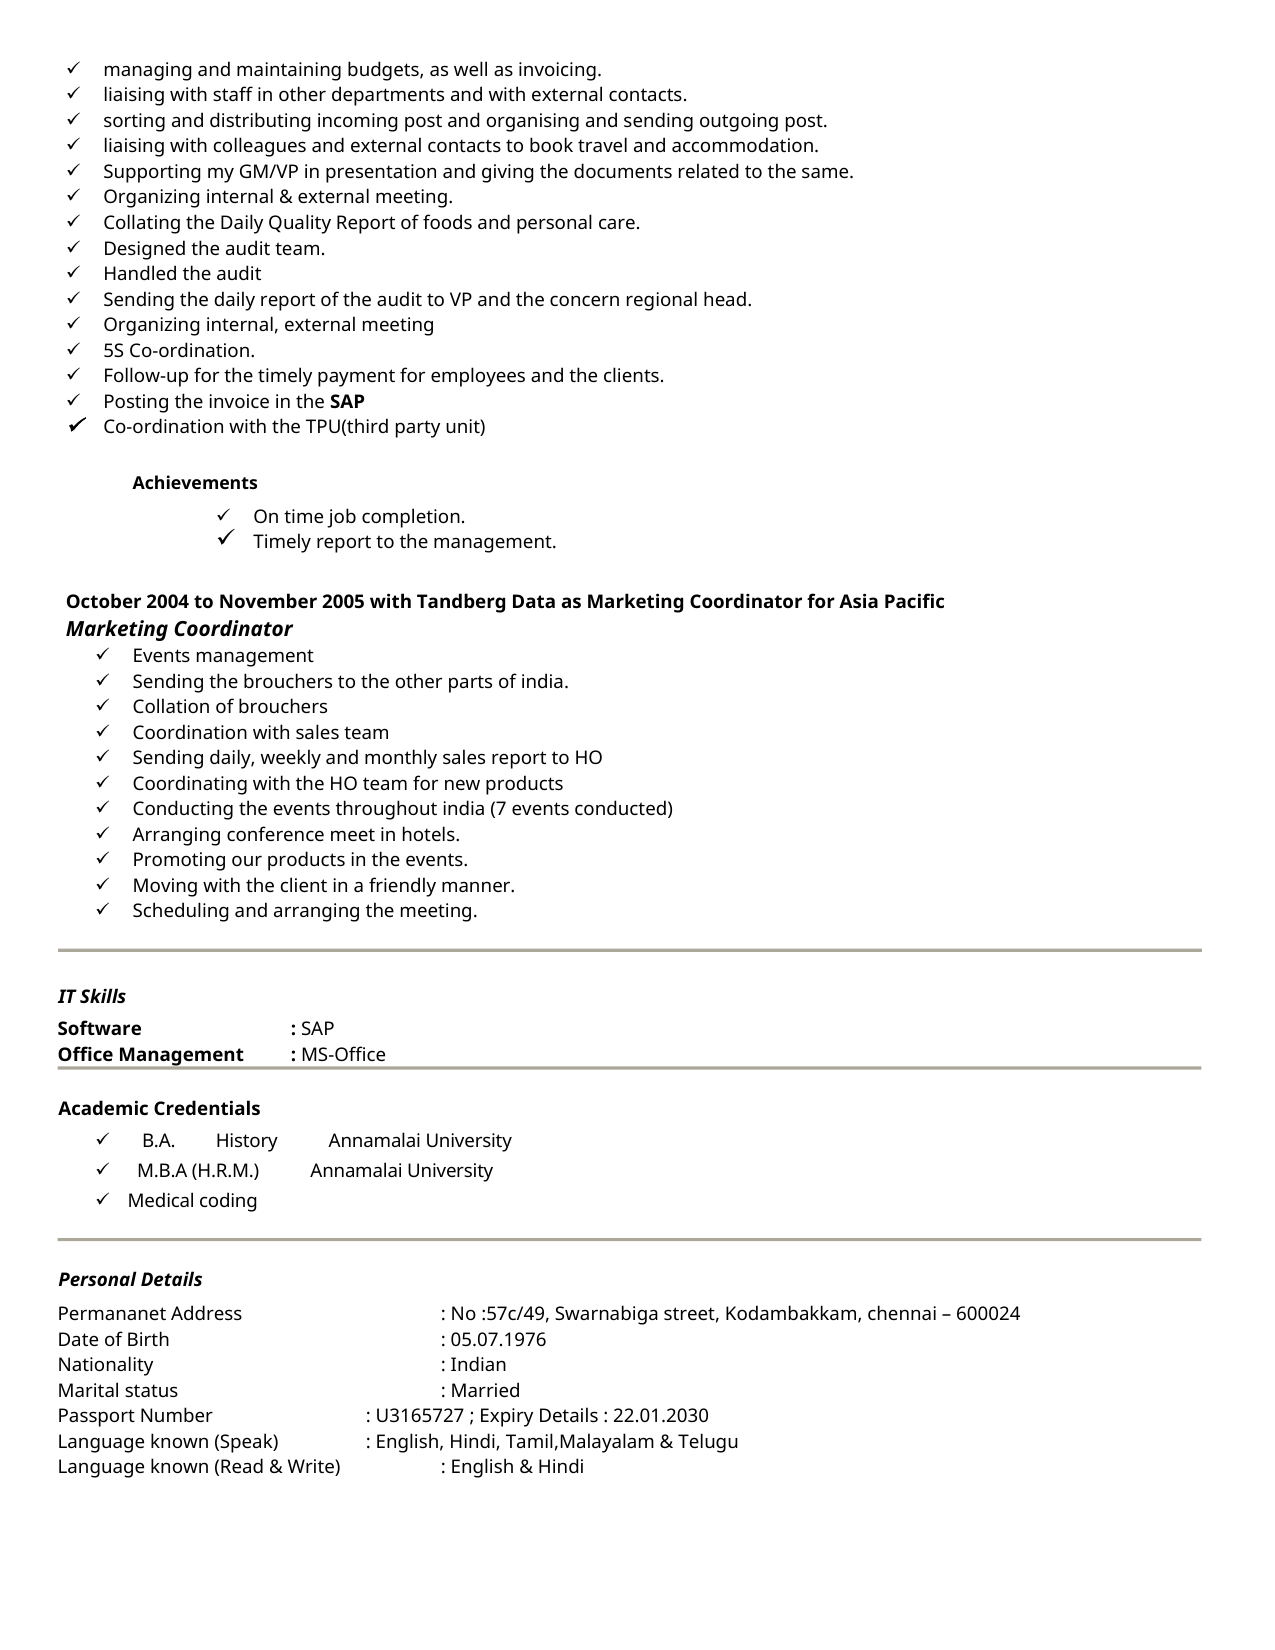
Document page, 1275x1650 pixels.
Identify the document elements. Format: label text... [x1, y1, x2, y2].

list Collating the Daily Quality Report of foods and personal care. [66, 209, 1209, 235]
text Software : SAP [57, 1015, 1209, 1041]
text Date of Birth : 05.07.1976 [57, 1326, 1209, 1352]
list 5S Co-ordination. [66, 337, 1209, 362]
text Nationality : Indian [57, 1352, 1209, 1377]
text IT Skills [58, 984, 1209, 1009]
text Achievements [132, 471, 1209, 495]
list Organizing internal & external meeting. [66, 184, 1209, 209]
list Supporting my GM/VP in presentation and giving the documents related to the same. [66, 158, 1209, 184]
list Promoting our products in the events. [95, 847, 1209, 872]
list Co-ordination with the TPU(third party unit) [66, 413, 1209, 439]
text October 2004 to November 2005 with Tandberg Data as Marketing Coordinator for Asia Pacific [66, 588, 1209, 614]
list Arranging conference meet in hotels. [95, 821, 1209, 847]
list sorting and distributing incoming post and organising and sending outgoing post. [66, 107, 1209, 133]
list Sending the daily report of the audit to VP and the concern regional head. [66, 286, 1209, 311]
list liaising with staff in other departments and with external contacts. [66, 82, 1209, 107]
list liaising with colleagues and external contacts to book travel and accommodation. [66, 133, 1209, 158]
text Marital status : Married [57, 1377, 1209, 1403]
list Collation of brouchers [95, 693, 1209, 719]
list Coordinating with the HO team for new products [95, 770, 1209, 796]
list B.A. History Annamalai University [95, 1127, 1209, 1152]
list Organizing internal, external meeting [66, 311, 1209, 337]
list managing and maintaining budgets, as well as invoicing. [66, 56, 1209, 82]
list Handled the audit [66, 260, 1209, 286]
text Language known (Speak) : English, Hindi, Tamil,Malayalam & Telugu [57, 1428, 1209, 1454]
list Timely report to the management. [216, 529, 1209, 554]
text Permananet Address : No :57c/49, Swarnabiga street, Kodambakkam, chennai – 600024 [57, 1301, 1209, 1326]
text Marketing Coordinator [66, 614, 1209, 642]
list On time job completion. [216, 503, 1209, 529]
list Moving with the client in a friendly manner. [95, 872, 1209, 898]
list Designed the audit team. [66, 235, 1209, 260]
text Personal Details [58, 1267, 1209, 1292]
list Scheduling and arranging the meeting. [95, 898, 1209, 923]
list Sending daily, weekly and monthly sales report to HO [95, 744, 1209, 770]
list Sending the brouchers to the other parts of india. [95, 668, 1209, 693]
list Posting the invoice in the SAP [66, 388, 1209, 413]
list Follow-up for the timely payment for employees and the clients. [66, 362, 1209, 388]
text Passport Number : U3165727 ; Expiry Details : 22.01.2030 [57, 1403, 1209, 1428]
list Medical coding [95, 1182, 1179, 1212]
list Conducting the events throughout india (7 events conducted) [95, 796, 1209, 821]
text Academic Credentials [58, 1095, 1209, 1121]
list M.B.A (H.R.M.) Annamalai University [95, 1152, 1179, 1182]
list Events management [95, 642, 1209, 668]
list Coordination with sales team [95, 719, 1209, 744]
text Language known (Read & Write) : English & Hindi [57, 1454, 1209, 1479]
text Office Management : MS-Office [57, 1041, 1209, 1066]
